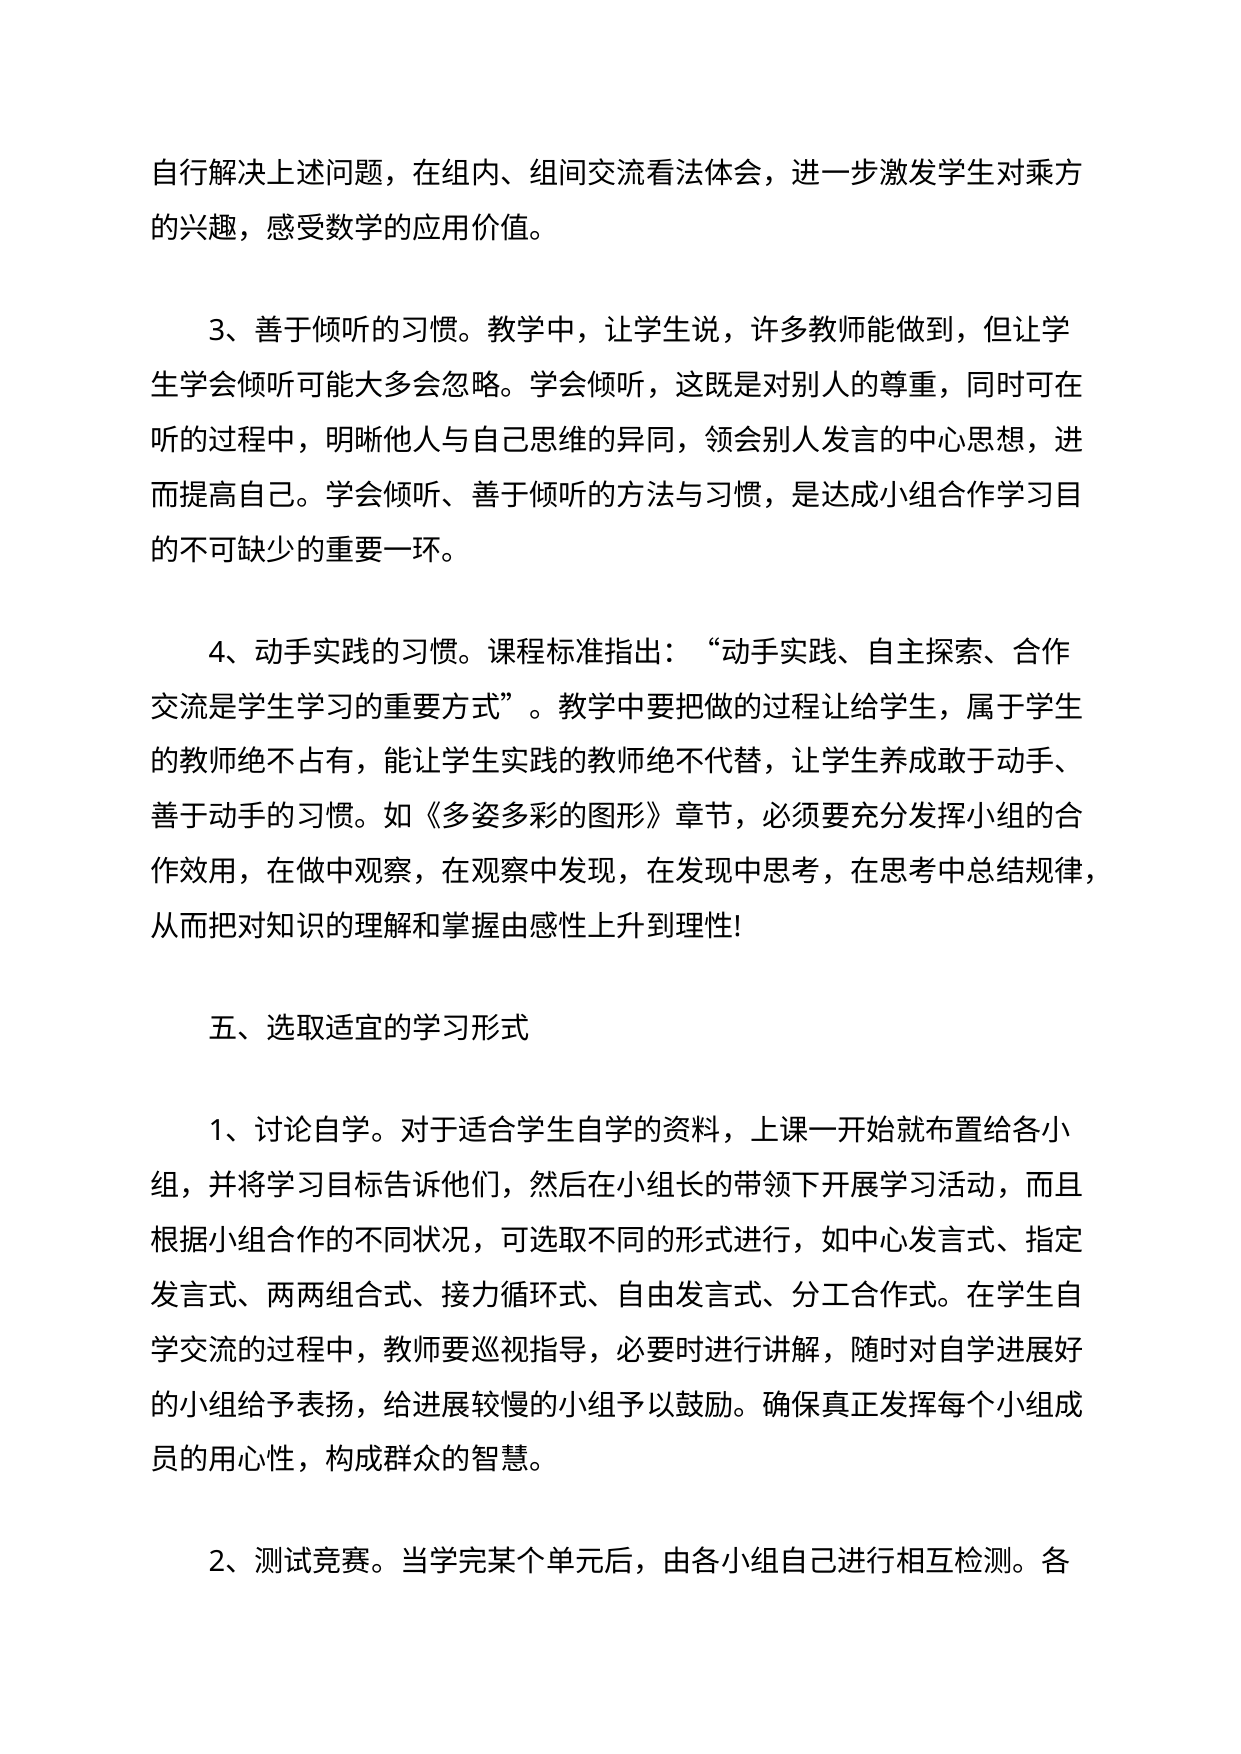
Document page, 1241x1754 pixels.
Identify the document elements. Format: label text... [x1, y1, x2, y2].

text 4、动手实践的习惯。课程标准指出：“动手实践、自主探索、合作交流是学生学习的重要方式”。教学中要把做的过程让给学生，属于学生的教师绝不占有，能让学生实践的教师绝不代替，让学生养成敢于动手、善于动手的习惯。如《多姿多彩的图形》章节，必须要充分发挥小组的合作效用，在做中观察，在观察中发现，在发现中思考，在思考中总结规律，从而把对知识的理解和掌握由感性上升到理性! [150, 628, 1090, 945]
text 五、选取适宜的学习形式 [150, 1005, 1090, 1047]
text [150, 150, 1090, 247]
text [150, 1538, 1090, 1580]
text 1、讨论自学。对于适合学生自学的资料，上课一开始就布置给各小组，并将学习目标告诉他们，然后在小组长的带领下开展学习活动，而且根据小组合作的不同状况，可选取不同的形式进行，如中心发言式、指定发言式、两两组合式、接力循环式、自由发言式、分工合作式。在学生自学交流的过程中，教师要巡视指导，必要时进行讲解，随时对自学进展好的小组给予表扬，给进展较慢的小组予以鼓励。确保真正发挥每个小组成员的用心性，构成群众的智慧。 [150, 1106, 1090, 1478]
text 3、善于倾听的习惯。教学中，让学生说，许多教师能做到，但让学生学会倾听可能大多会忽略。学会倾听，这既是对别人的尊重，同时可在听的过程中，明晰他人与自己思维的异同，领会别人发言的中心思想，进而提高自己。学会倾听、善于倾听的方法与习惯，是达成小组合作学习目的不可缺少的重要一环。 [150, 307, 1090, 569]
